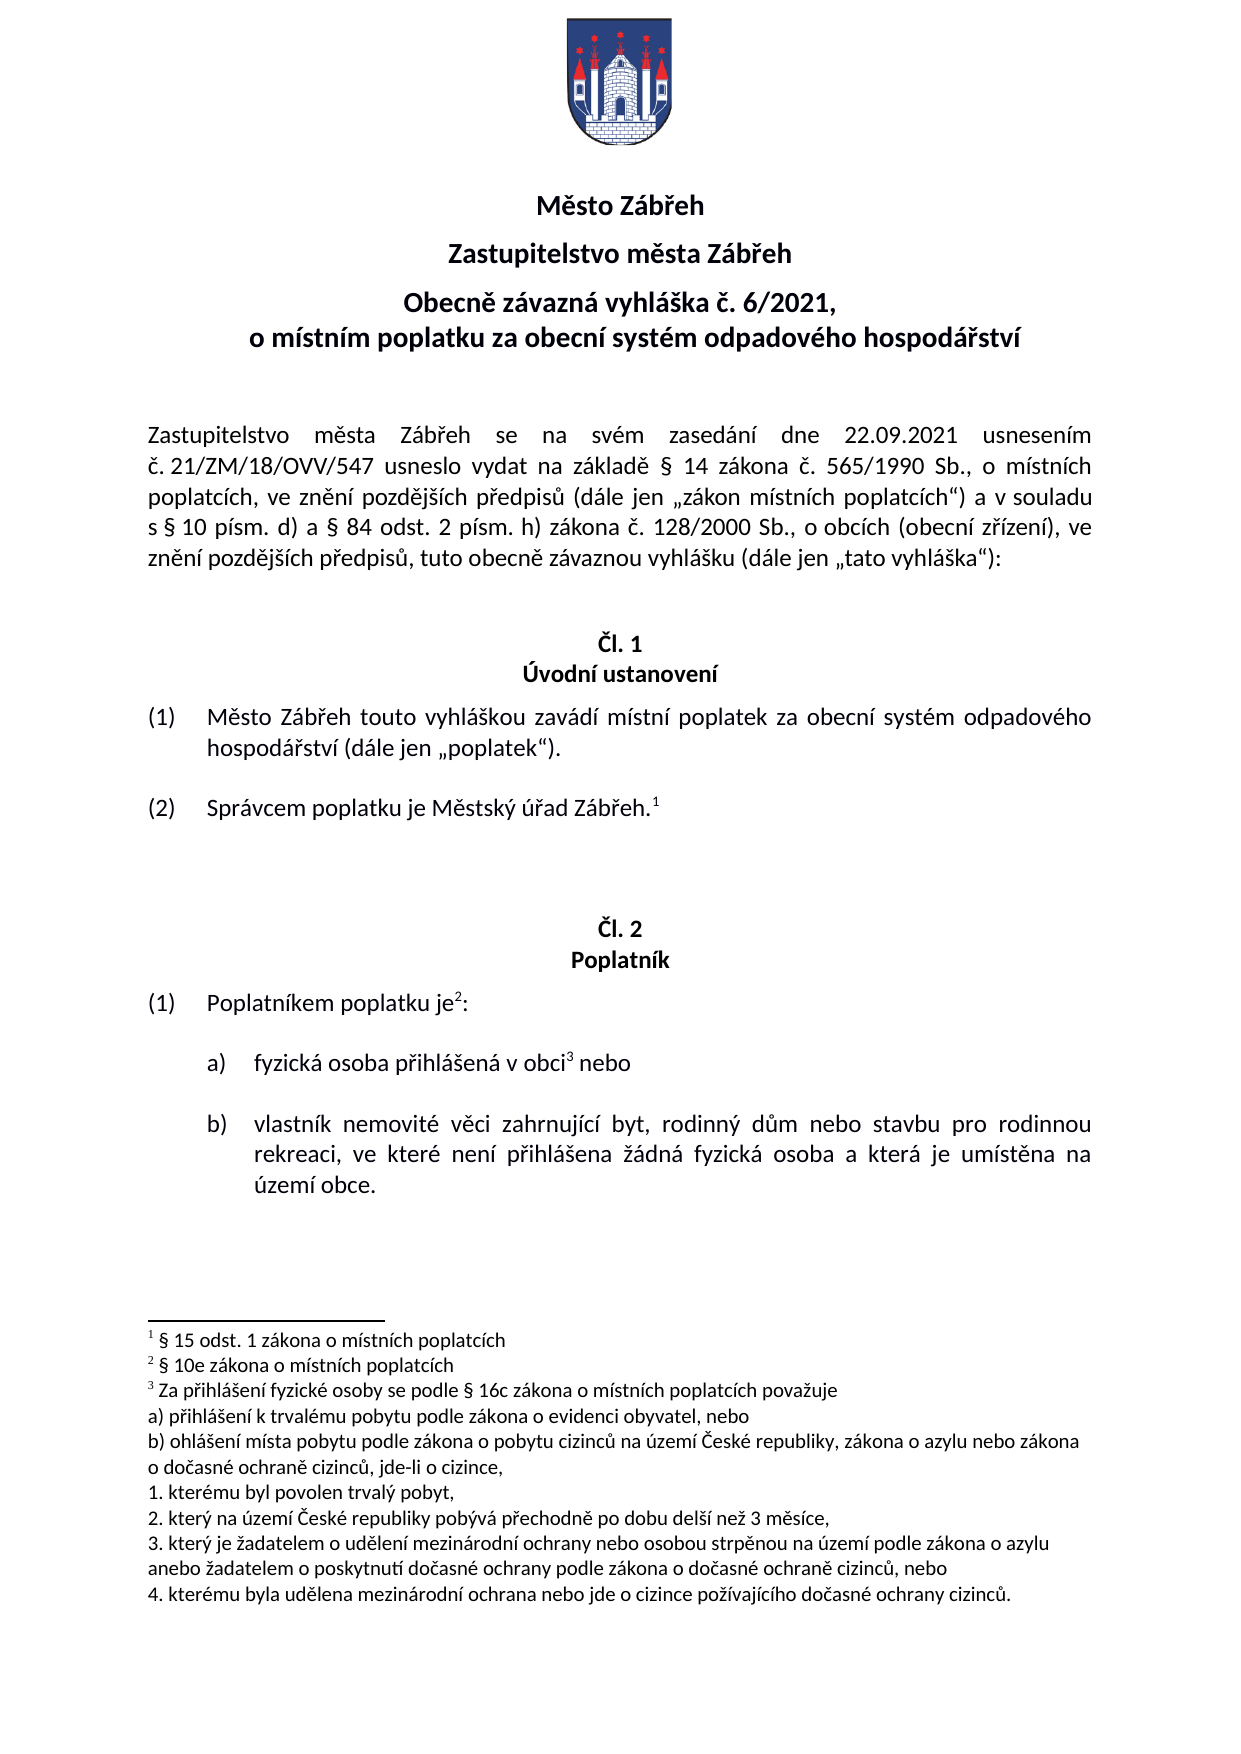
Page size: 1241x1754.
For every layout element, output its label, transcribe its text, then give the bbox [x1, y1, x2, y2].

text Čl. 1 [148, 628, 1093, 658]
text Zastupitelstvo města Zábřeh se na svém zasedání dne 22.09.2021 usnesením č. 21/ZM/18/OVV/547 usneslo vydat na základě § 14 zákona č. 565/1990 Sb., o místních poplatcích, ve znění pozdějších předpisů (dále jen „zákon místních poplatcích“) a v souladu s § 10 písm. d) a § 84 odst. 2 písm. h) zákona č. 128/2000 Sb., o obcích (obecní zřízení), ve znění pozdějších předpisů, tuto obecně závaznou vyhlášku (dále jen „tato vyhláška“): [148, 419, 1093, 572]
picture [565, 18, 672, 143]
list Správcem poplatku je Městský úřad Zábřeh. [148, 792, 1093, 823]
list Město Zábřeh touto vyhláškou zavádí místní poplatek za obecní systém odpadového hospodářství (dále jen „poplatek“). [148, 701, 1093, 762]
text Úvodní ustanovení [148, 658, 1093, 689]
text Čl. 2 [148, 913, 1093, 944]
text Poplatník [148, 944, 1093, 974]
list fyzická osoba přihlášená v obci nebo [207, 1047, 1093, 1078]
list vlastník nemovité věci zahrnující byt, rodinný dům nebo stavbu pro rodinnou rekreaci, ve které není přihlášena žádná fyzická osoba a která je umístěna na území obce. [207, 1108, 1093, 1199]
text Zastupitelstvo města Zábřeh [148, 236, 1093, 271]
text Město Zábřeh [148, 187, 1093, 223]
list Poplatníkem poplatku je: [148, 987, 1093, 1017]
text o místním poplatku za obecní systém odpadového hospodářství [148, 319, 1122, 355]
text Obecně závazná vyhláška č. 6/2021, [148, 284, 1093, 319]
